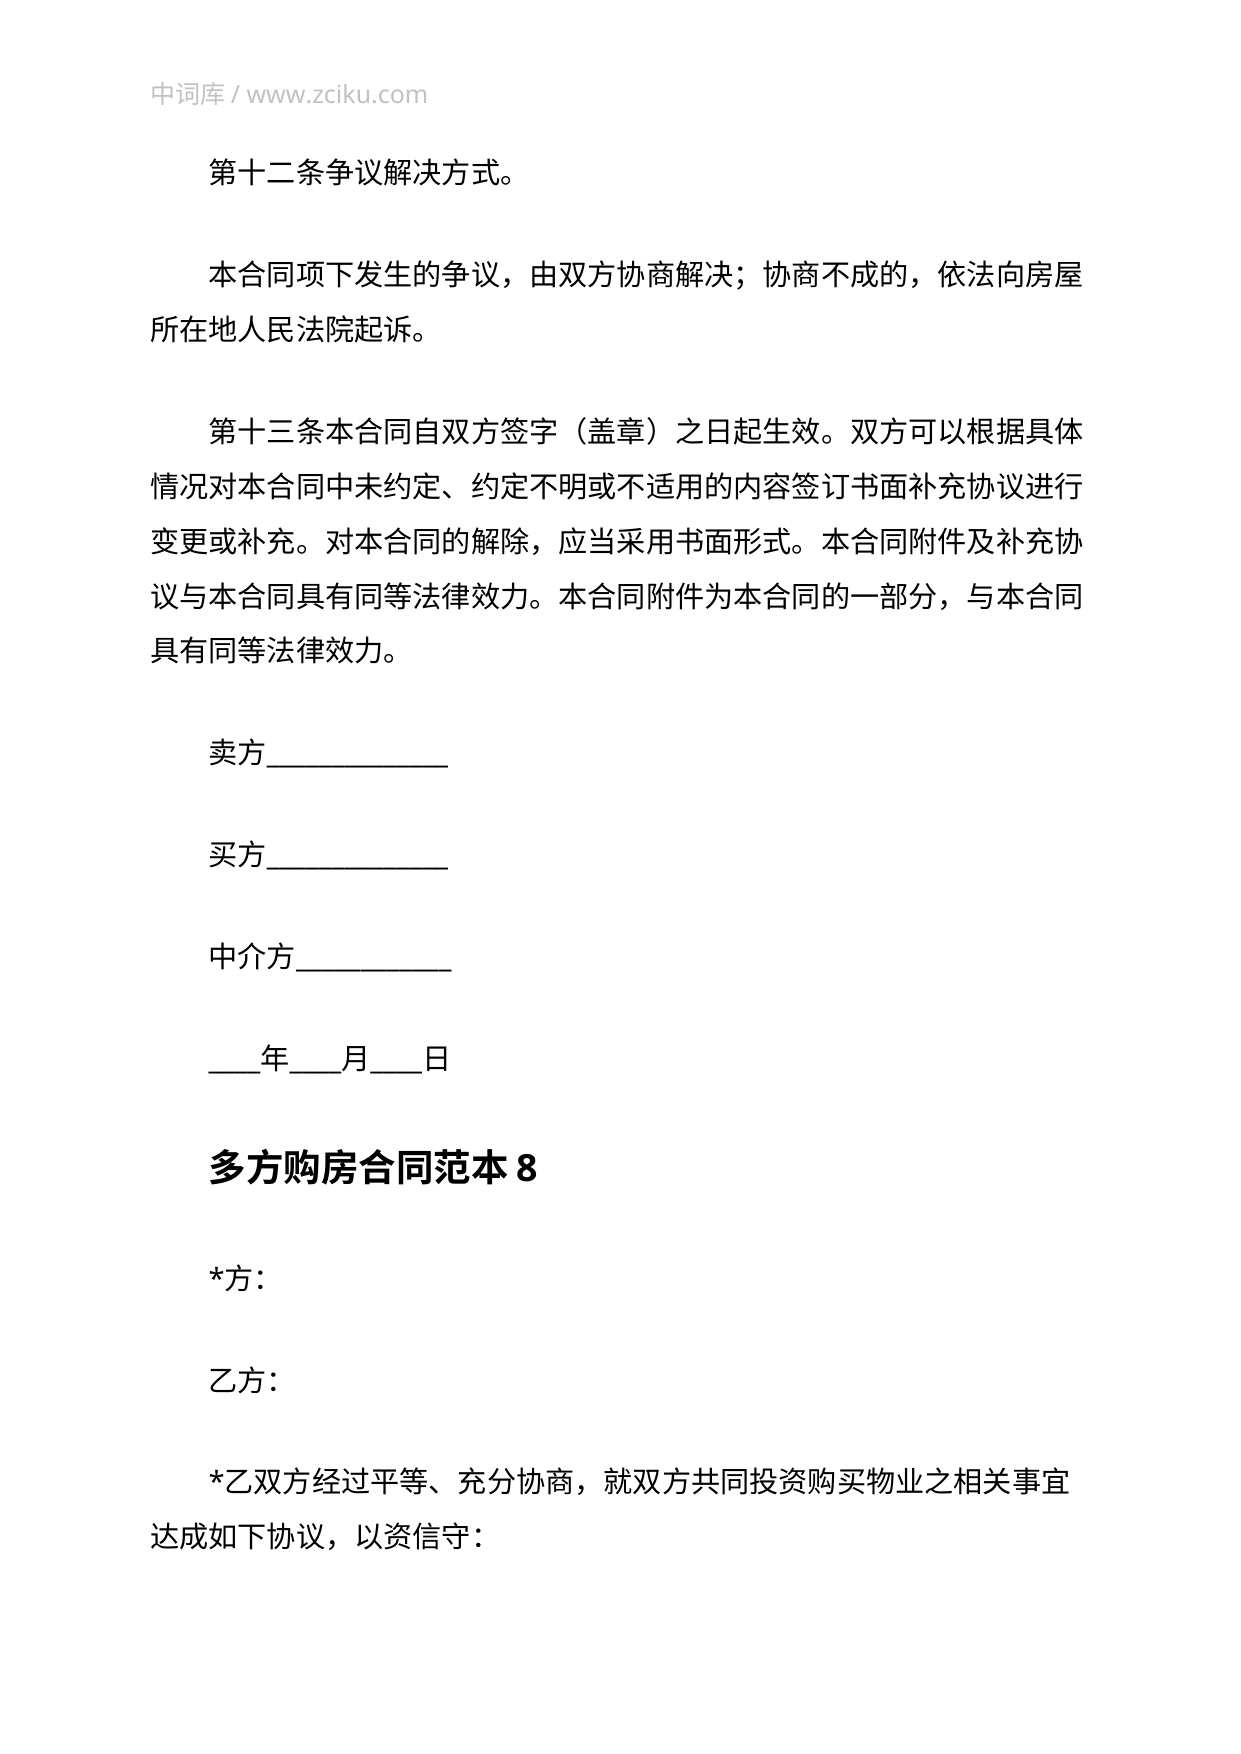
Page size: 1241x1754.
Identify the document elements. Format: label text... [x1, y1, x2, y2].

text ____年____月____日 [150, 1036, 1090, 1078]
text *乙双方经过平等、充分协商，就双方共同投资购买物业之相关事宜达成如下协议，以资信守： [150, 1459, 1090, 1556]
text 本合同项下发生的争议，由双方协商解决；协商不成的，依法向房屋所在地人民法院起诉。 [150, 252, 1090, 349]
text 中介方____________ [150, 934, 1090, 976]
text 乙方： [150, 1357, 1090, 1399]
text 第十二条争议解决方式。 [150, 150, 1090, 192]
text *方： [150, 1255, 1090, 1298]
text 多方购房合同范本8 [150, 1138, 1090, 1192]
text 第十三条本合同自双方签字（盖章）之日起生效。双方可以根据具体情况对本合同中未约定、约定不明或不适用的内容签订书面补充协议进行变更或补充。对本合同的解除，应当采用书面形式。本合同附件及补充协议与本合同具有同等法律效力。本合同附件为本合同的一部分，与本合同具有同等法律效力。 [150, 408, 1090, 670]
text 卖方______________ [150, 730, 1090, 772]
text 买方______________ [150, 832, 1090, 874]
